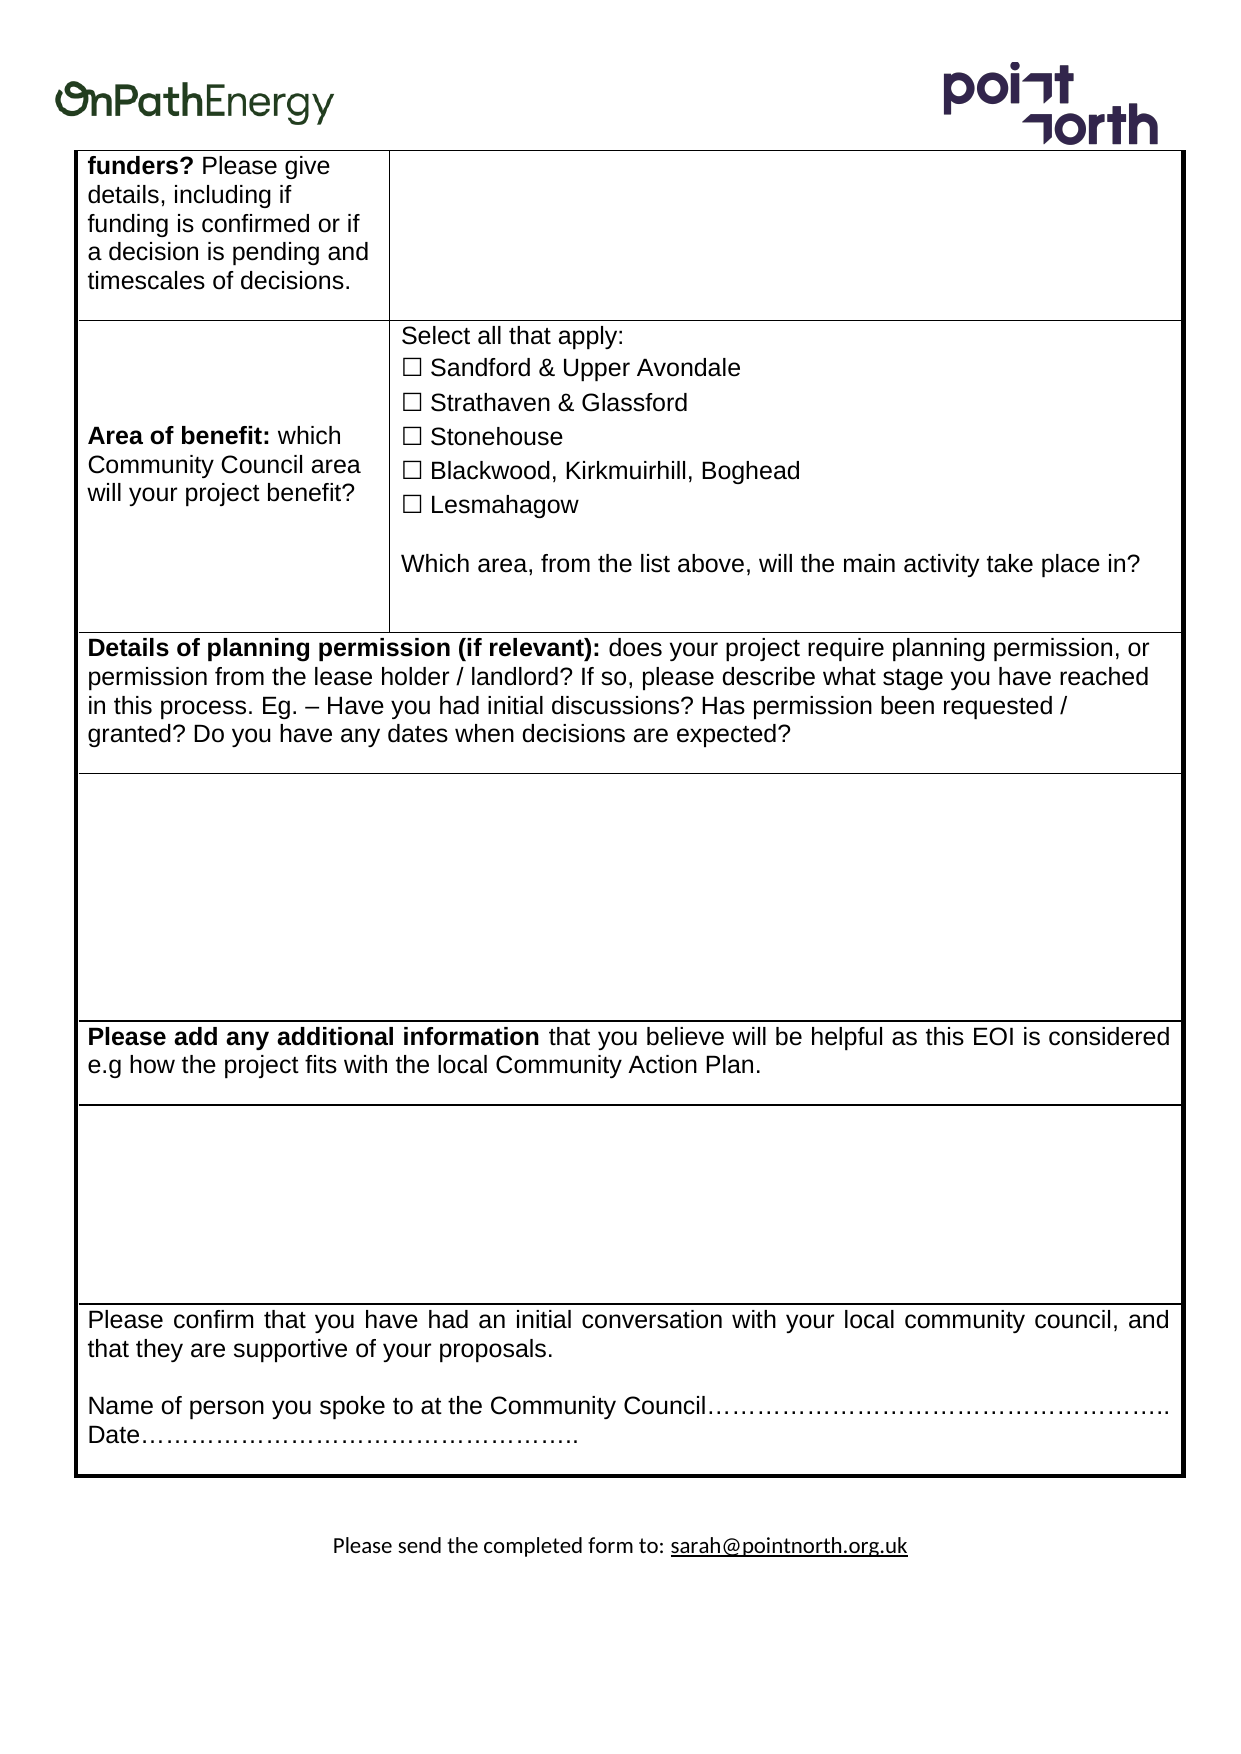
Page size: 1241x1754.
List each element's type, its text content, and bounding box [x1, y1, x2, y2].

table_cell Please add any additional information that you believe will be helpful as this EOI is considered e.g how the project fits with the local Community Action Plan. [78, 1021, 1181, 1104]
table_cell [78, 1105, 1181, 1303]
table_cell Details of planning permission (if relevant): does your project require planning permission, or permission from the lease holder / landlord? If so, please describe what stage you have reached in this process. Eg. – Have you had initial discussions? Has permission been requested / granted? Do you have any dates when decisions are expected? [78, 633, 1181, 773]
table_cell Select all that apply: Sandford & Upper Avondale Strathaven & Glassford Stonehouse Blackwood, Kirkmuirhill, Boghead Lesmahagow Which area, from the list above, will the main activity take place in? [390, 321, 1181, 632]
table_cell Please confirm that you have had an initial conversation with your local community council, and that they are supportive of your proposals. Name of person you spoke to at the Community Council……………………………………………….. Date…………………………………………….. [78, 1304, 1181, 1473]
picture [943, 62, 1158, 145]
picture [54, 81, 335, 125]
table_cell Area of benefit: which Community Council area will your project benefit? [78, 321, 389, 632]
text Please send the completed form to: sarah@pointnorth.org.uk [150, 1531, 1090, 1559]
table_cell [78, 774, 1181, 1020]
table_cell [390, 151, 1181, 320]
